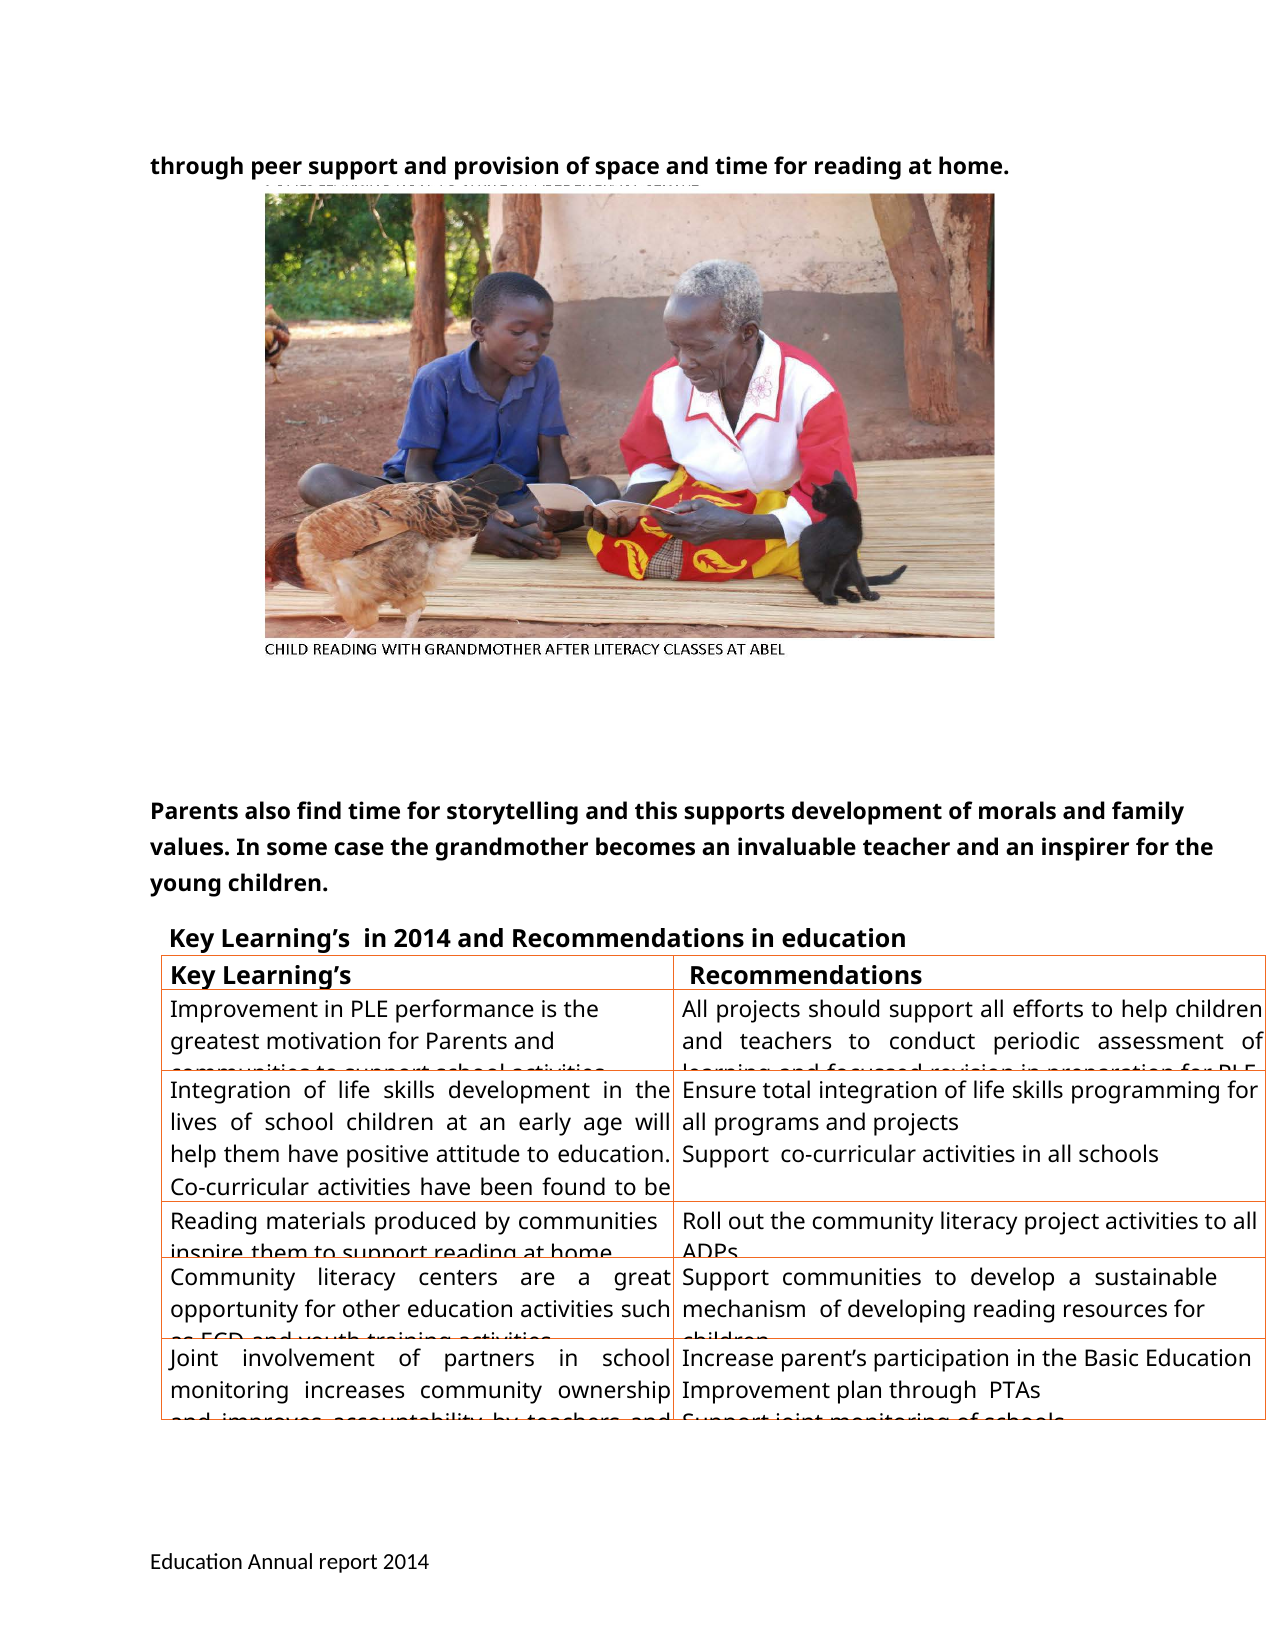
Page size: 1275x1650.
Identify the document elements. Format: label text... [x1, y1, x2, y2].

table_cell Ensure total integration of life skills programming for all programs and projects Support co-curricular activities in all schools [674, 1071, 1265, 1201]
text Key Learning’s in 2014 and Recommendations in education [162, 923, 1252, 952]
table_cell Support communities to develop a sustainable mechanism of developing reading resources for children [674, 1258, 1265, 1338]
table_cell Integration of life skills development in the lives of school children at an early age will help them have positive attitude to education. Co-curricular activities have been found to be a pull factor for children enrolment and retention in school [162, 1071, 673, 1201]
table_cell Reading materials produced by communities inspire them to support reading at home. [162, 1202, 673, 1257]
table_header Key Learning’s [162, 956, 673, 989]
table_cell All projects should support all efforts to help children and teachers to conduct periodic assessment of learning and focussed revision in preparation for PLE [674, 990, 1265, 1070]
table_cell Community literacy centers are a great opportunity for other education activities such as ECD and youth training activities [162, 1258, 673, 1338]
table_cell Roll out the community literacy project activities to all ADPs [674, 1202, 1265, 1257]
table_cell Joint involvement of partners in school monitoring increases community ownership and improves accountability by teachers and head teachers. [162, 1339, 673, 1419]
picture [150, 185, 997, 770]
table_header Recommendations [674, 956, 1265, 989]
table_cell Increase parent’s participation in the Basic Education Improvement plan through PTAs Support joint monitoring of schools [674, 1339, 1265, 1419]
table_cell Improvement in PLE performance is the greatest motivation for Parents and communities to support school activities [162, 990, 673, 1070]
text Parents also find time for storytelling and this supports development of morals and family values. In some case the grandmother becomes an invaluable teacher and an inspirer for the young children. [150, 795, 1249, 898]
